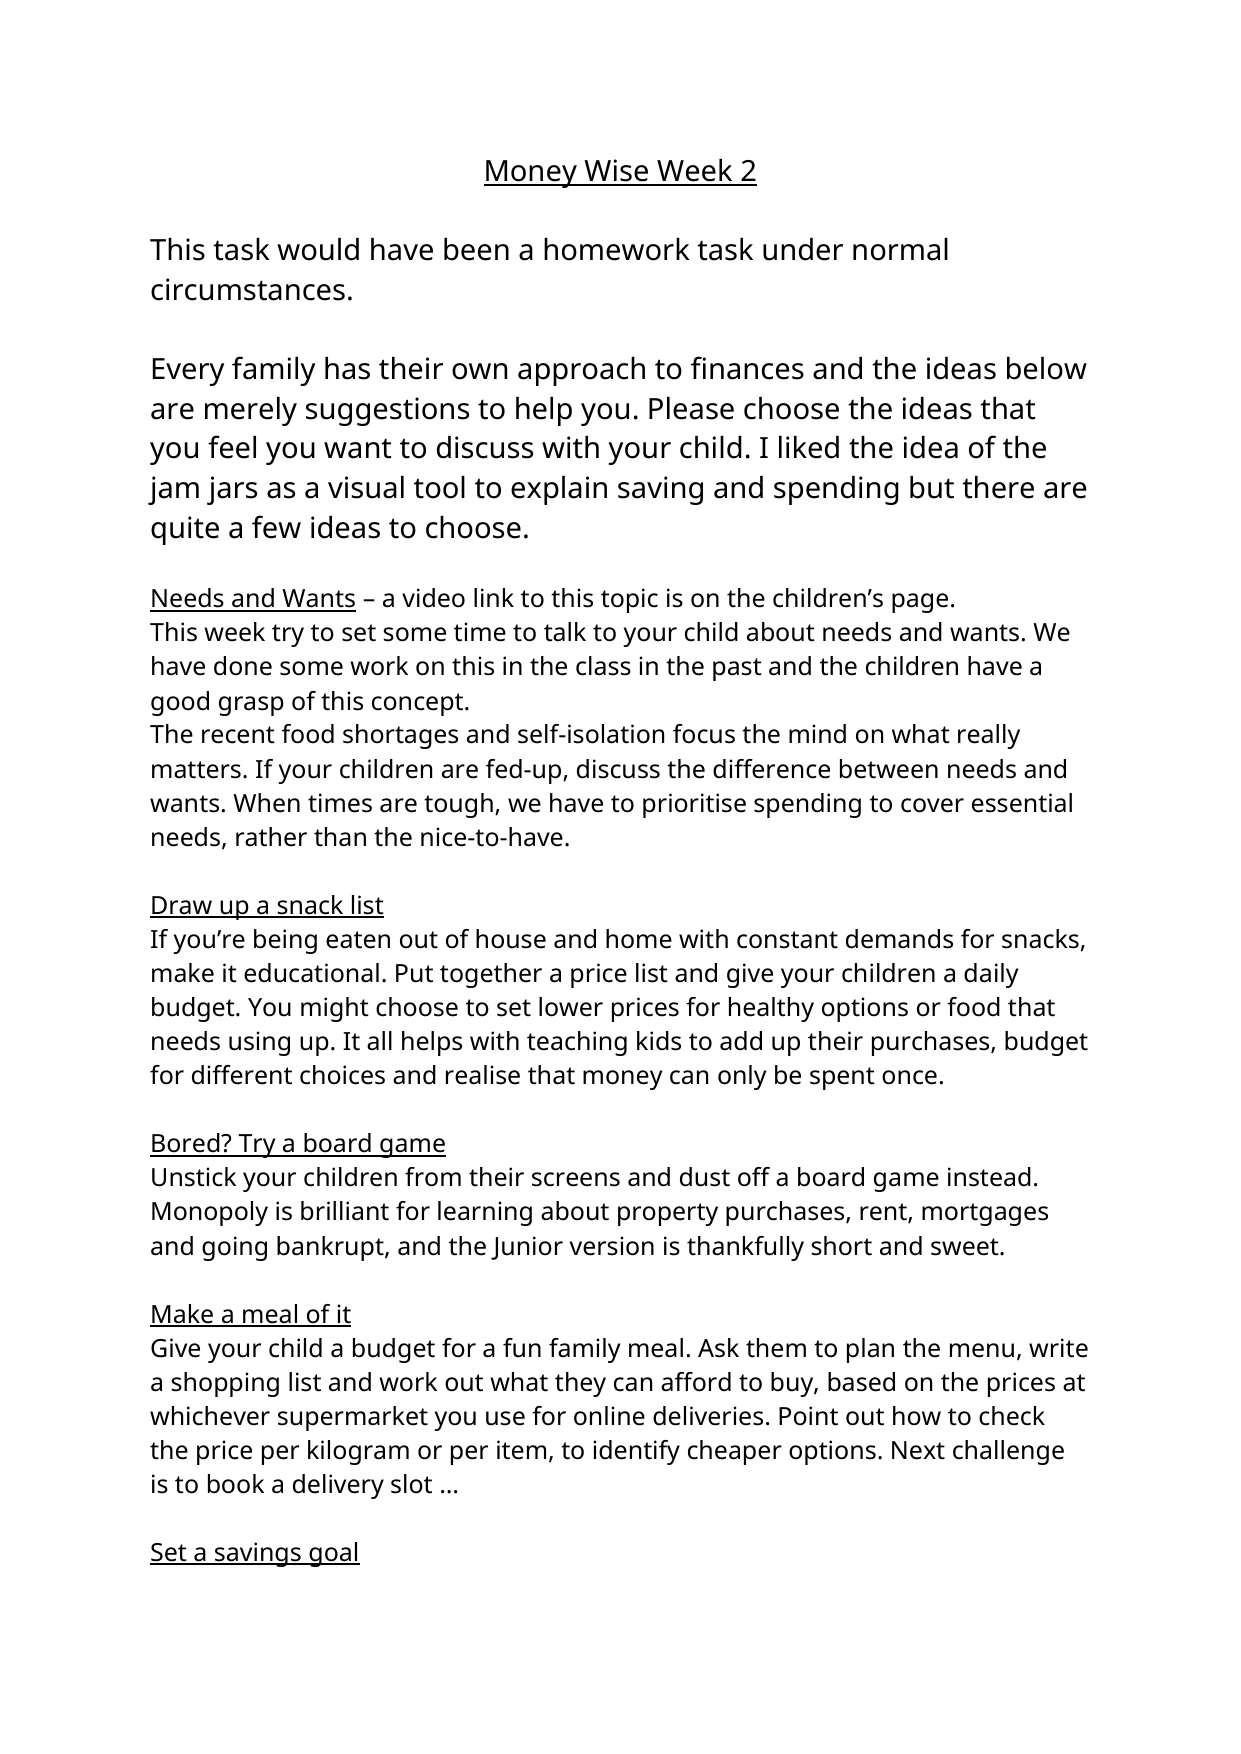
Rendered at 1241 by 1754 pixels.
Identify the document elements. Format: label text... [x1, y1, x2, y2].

text Unstick your children from their screens and dust off a board game instead. Monopoly is brilliant for learning about property purchases, rent, mortgages and going bankrupt, and the Junior version is thankfully short and sweet. [150, 1160, 1090, 1262]
text Set a savings goal [150, 1535, 1090, 1569]
text Draw up a snack list [150, 887, 1090, 922]
text Every family has their own approach to finances and the ideas below are merely suggestions to help you. Please choose the ideas that you feel you want to discuss with your child. I liked the idea of the jam jars as a visual tool to explain saving and spending but there are quite a few ideas to choose. [150, 348, 1090, 547]
text The recent food shortages and self-isolation focus the mind on what really matters. If your children are fed-up, discuss the difference between needs and wants. When times are tough, we have to prioritise spending to cover essential needs, rather than the nice-to-have. [150, 717, 1090, 853]
text Bored? Try a board game [150, 1126, 1090, 1160]
text This task would have been a homework task under normal circumstances. [150, 229, 1090, 309]
text Give your child a budget for a fun family meal. Ask them to plan the menu, write a shopping list and work out what they can afford to buy, based on the prices at whichever supermarket you use for online deliveries. Point out how to check the price per kilogram or per item, to identify cheaper options. Next challenge is to book a delivery slot … [150, 1330, 1090, 1501]
text If you’re being eaten out of house and home with constant demands for snacks, make it educational. Put together a price list and give your children a daily budget. You might choose to set lower prices for healthy options or food that needs using up. It all helps with teaching kids to add up their purchases, budget for different choices and realise that money can only be spent once. [150, 922, 1090, 1092]
text Make a meal of it [150, 1296, 1090, 1330]
text This week try to set some time to talk to your child about needs and wants. We have done some work on this in the class in the past and the children have a good grasp of this concept. [150, 615, 1090, 717]
text Money Wise Week 2 [150, 150, 1090, 190]
text Needs and Wants – a video link to this topic is on the children’s page. [150, 581, 1090, 615]
